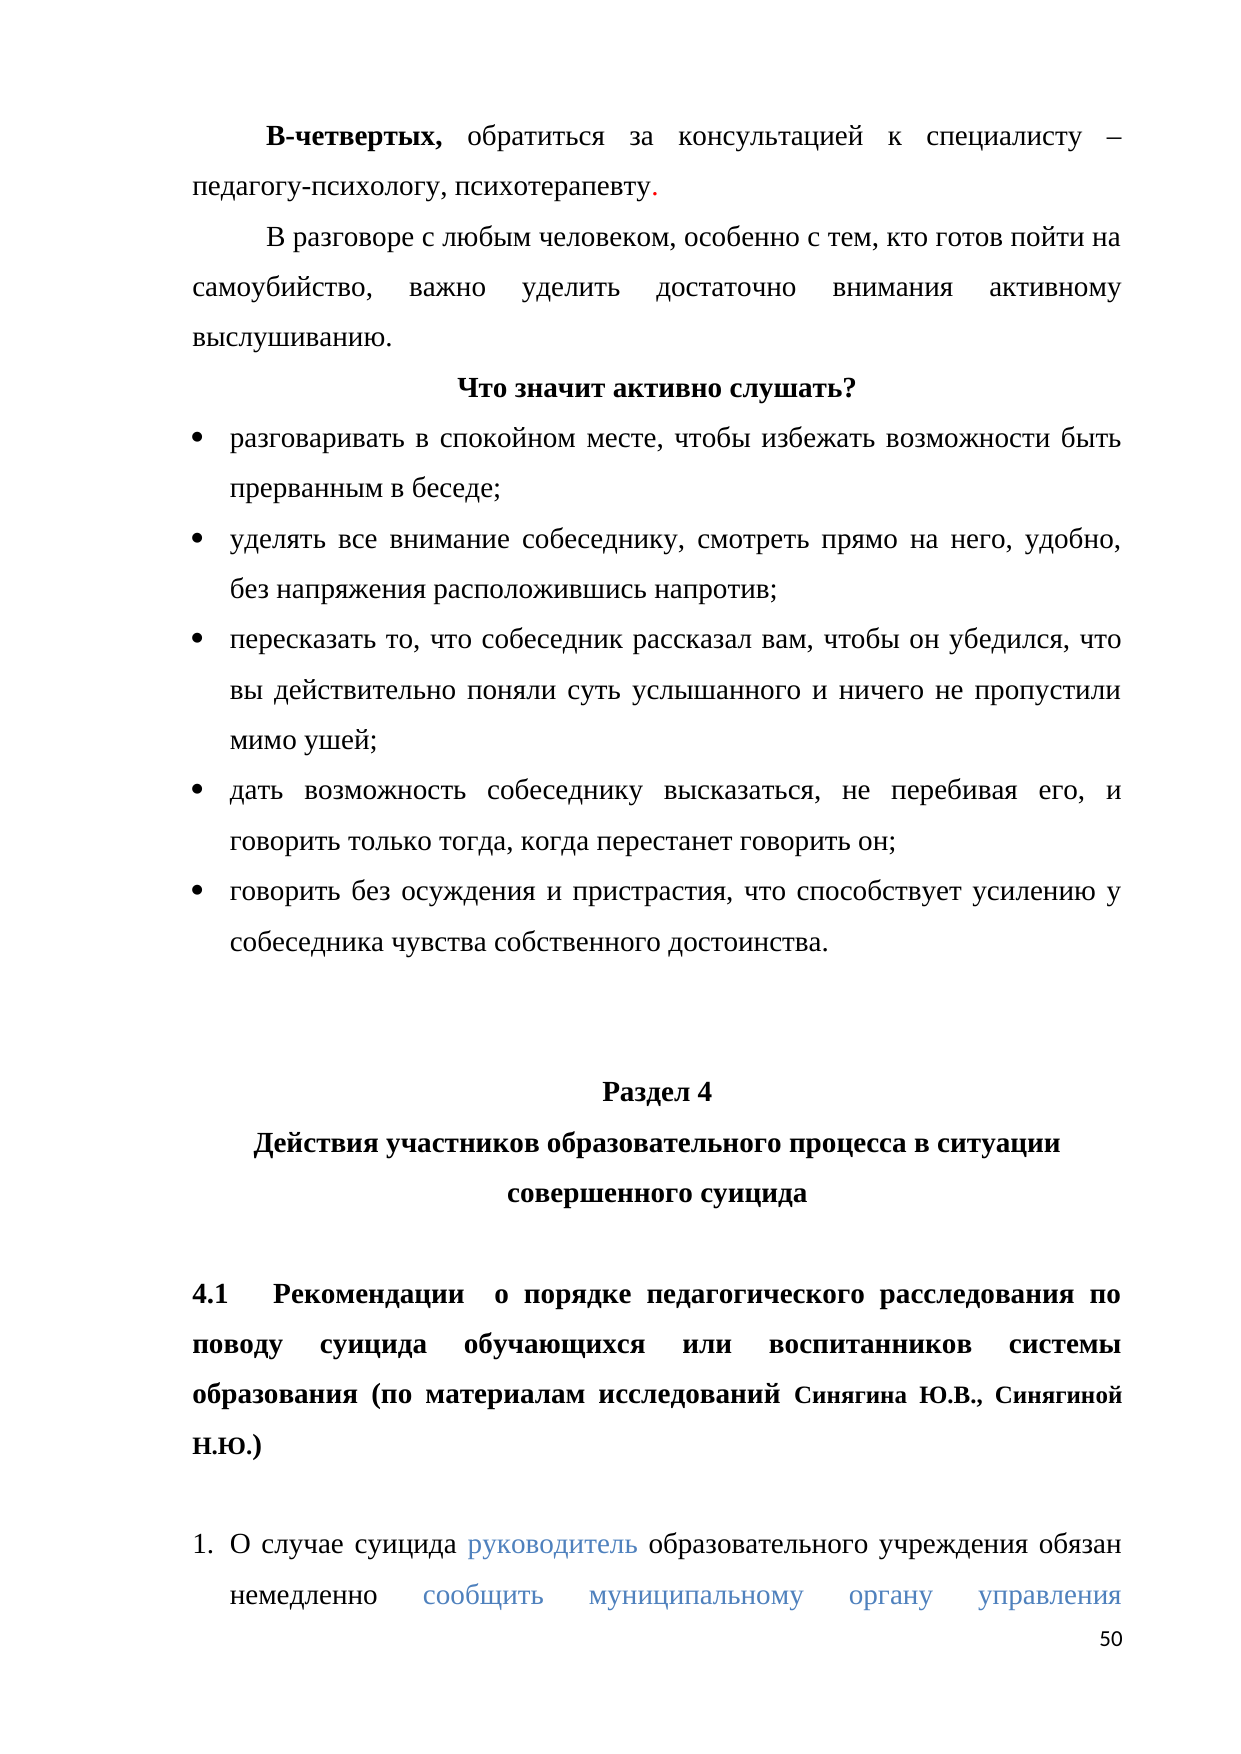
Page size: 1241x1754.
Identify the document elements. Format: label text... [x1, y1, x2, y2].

text В-четвертых, обратиться за консультацией к специалисту – педагогу-психологу, психотерапевту. [192, 118, 1122, 202]
list дать возможность собеседнику высказаться, не перебивая его, и говорить только тогда, когда перестанет говорить он; [192, 772, 1122, 856]
text Действия участников образовательного процесса в ситуации совершенного суицида [192, 1125, 1122, 1209]
text В разговоре с любым человеком, особенно с тем, кто готов пойти на самоубийство, важно уделить достаточно внимания активному выслушиванию. [192, 219, 1122, 353]
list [192, 1527, 1122, 1610]
text Раздел 4 [192, 1074, 1122, 1108]
text 4.1 Рекомендации о порядке педагогического расследования по поводу суицида обучающихся или воспитанников системы образования (по материалам исследований Синягина Ю.В., Синягиной Н.Ю.) [192, 1276, 1122, 1460]
list пересказать то, что собеседник рассказал вам, чтобы он убедился, что вы действительно поняли суть услышанного и ничего не пропустили мимо ушей; [192, 621, 1122, 756]
text Что значит активно слушать? [192, 370, 1122, 403]
list говорить без осуждения и пристрастия, что способствует усилению у собеседника чувства собственного достоинства. [192, 873, 1122, 957]
list разговаривать в спокойном месте, чтобы избежать возможности быть прерванным в беседе; [192, 420, 1122, 504]
list уделять все внимание собеседнику, смотреть прямо на него, удобно, без напряжения расположившись напротив; [192, 521, 1122, 605]
